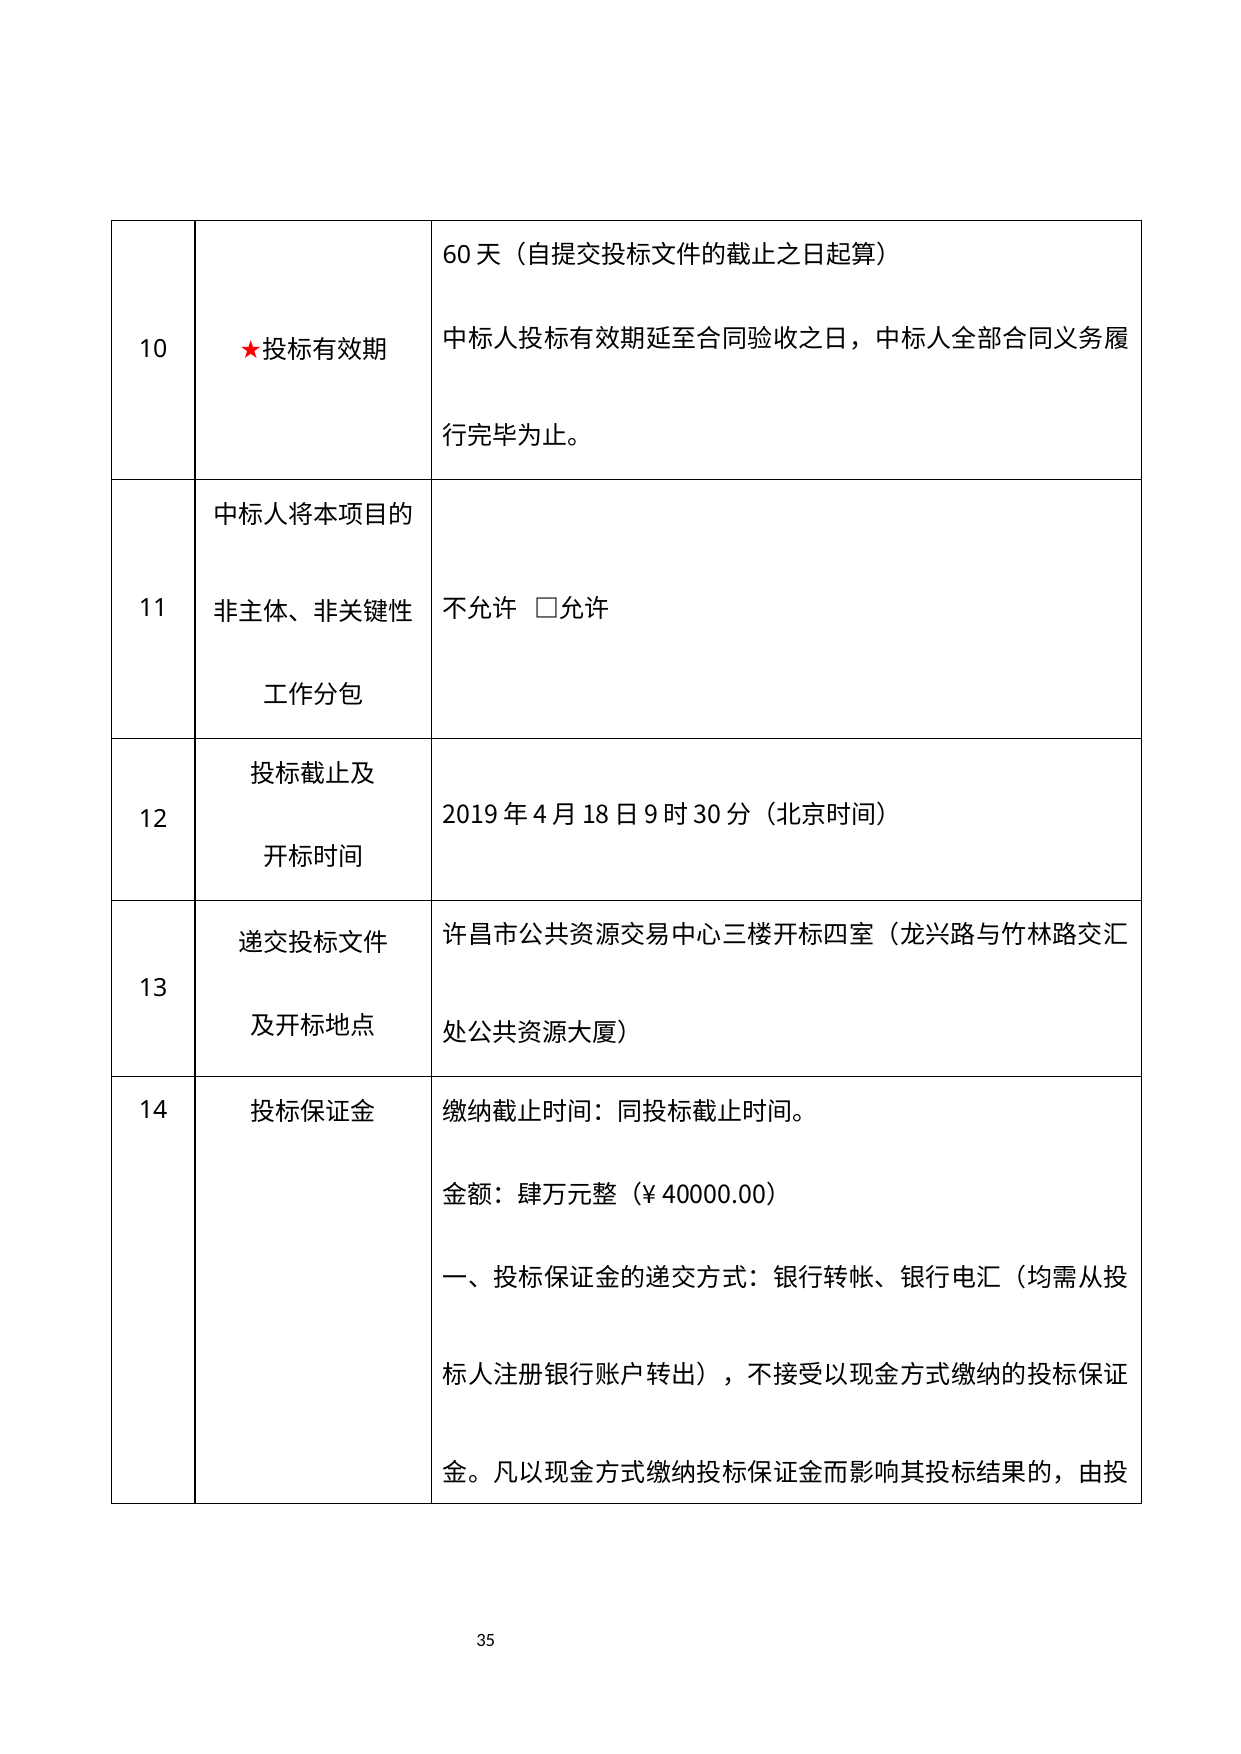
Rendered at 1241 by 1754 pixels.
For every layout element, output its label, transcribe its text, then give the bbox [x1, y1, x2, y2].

table_cell 12 [112, 739, 194, 899]
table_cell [432, 1077, 1141, 1503]
table_cell 投标保证金 [196, 1077, 431, 1503]
table_cell 许昌市公共资源交易中心三楼开标四室（龙兴路与竹林路交汇处公共资源大厦） [432, 901, 1141, 1076]
table_cell 不允许 □允许 [432, 480, 1141, 738]
table_cell 投标截止及 开标时间 [196, 739, 431, 899]
table_cell 中标人将本项目的非主体、非关键性 工作分包 [196, 480, 431, 738]
table_cell 11 [112, 480, 194, 738]
table_cell 60天（自提交投标文件的截止之日起算） 中标人投标有效期延至合同验收之日，中标人全部合同义务履行完毕为止。 [432, 221, 1141, 479]
table_cell 2019年4月18日9时30分（北京时间） [432, 739, 1141, 899]
table_cell 13 [112, 901, 194, 1076]
table_cell 递交投标文件 及开标地点 [196, 901, 431, 1076]
table_cell 14 [112, 1077, 194, 1503]
table_cell 10 [112, 221, 194, 479]
table_cell ★投标有效期 [196, 221, 431, 479]
